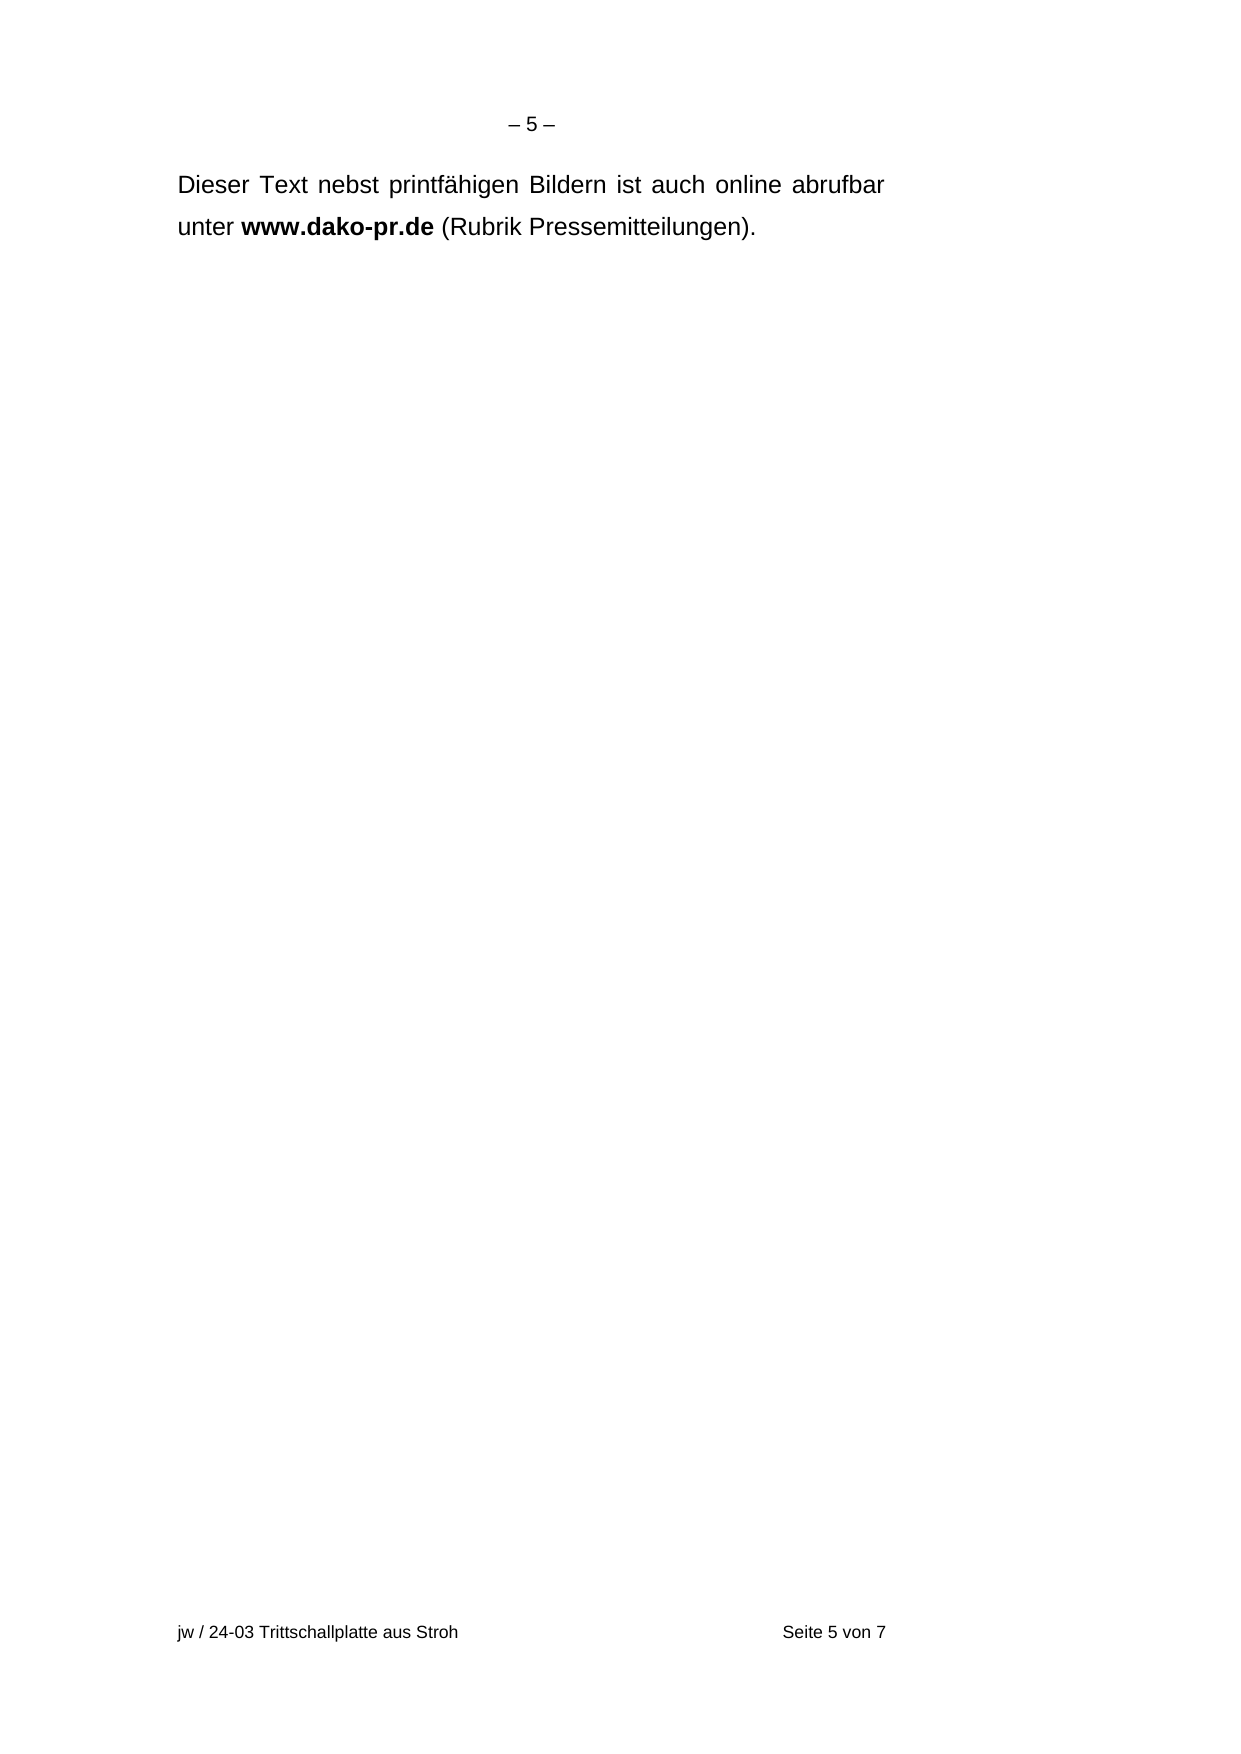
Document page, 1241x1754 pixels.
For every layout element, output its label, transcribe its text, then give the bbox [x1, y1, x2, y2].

text Dieser Text nebst printfähigen Bildern ist auch online abrufbar unter www.dako-pr.de (Rubrik Pressemitteilungen). [177, 160, 886, 243]
